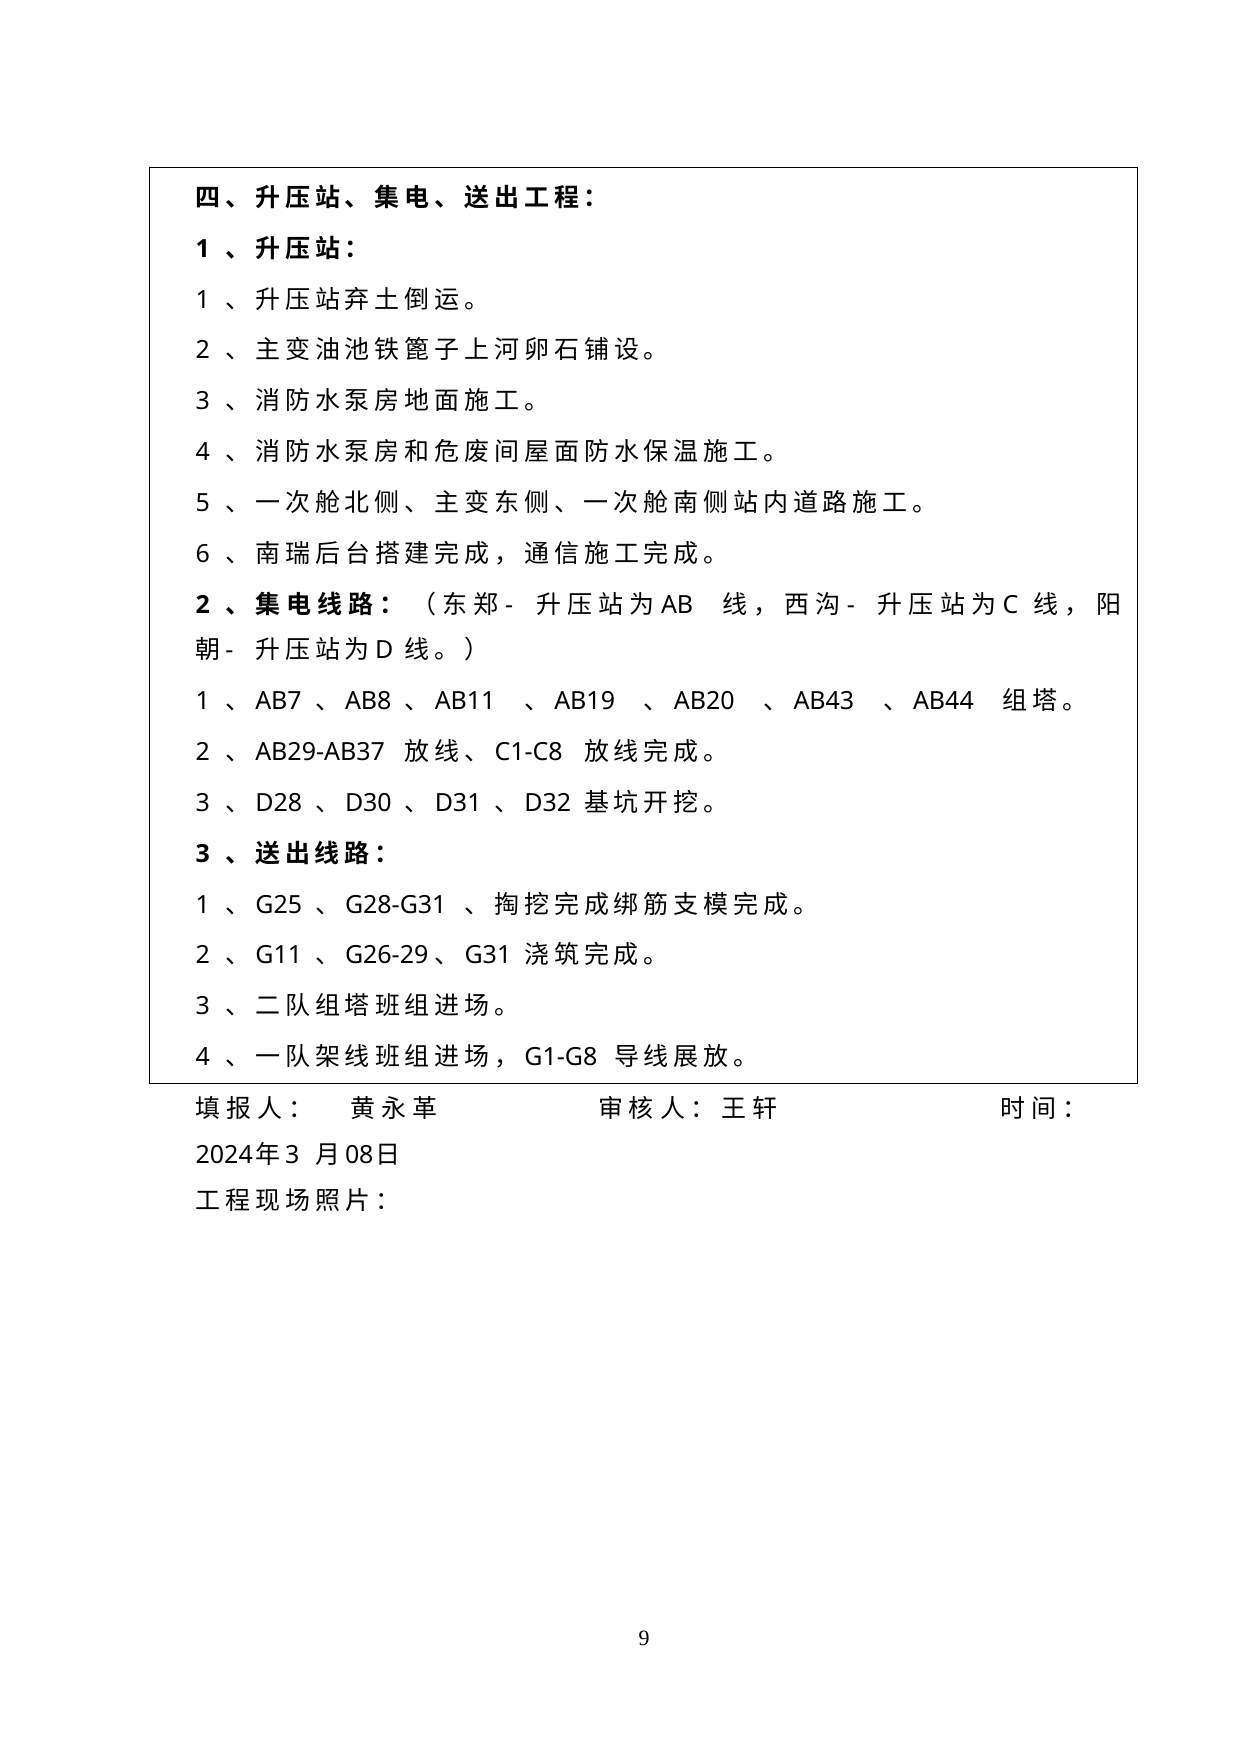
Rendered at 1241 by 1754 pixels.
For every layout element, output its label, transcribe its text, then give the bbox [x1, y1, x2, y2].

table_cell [150, 168, 1137, 1083]
text 工程现场照片： [195, 1175, 1092, 1221]
text 填报人： 黄永革 审核人：王轩 时间：2024年3月08日 [195, 1084, 1092, 1175]
